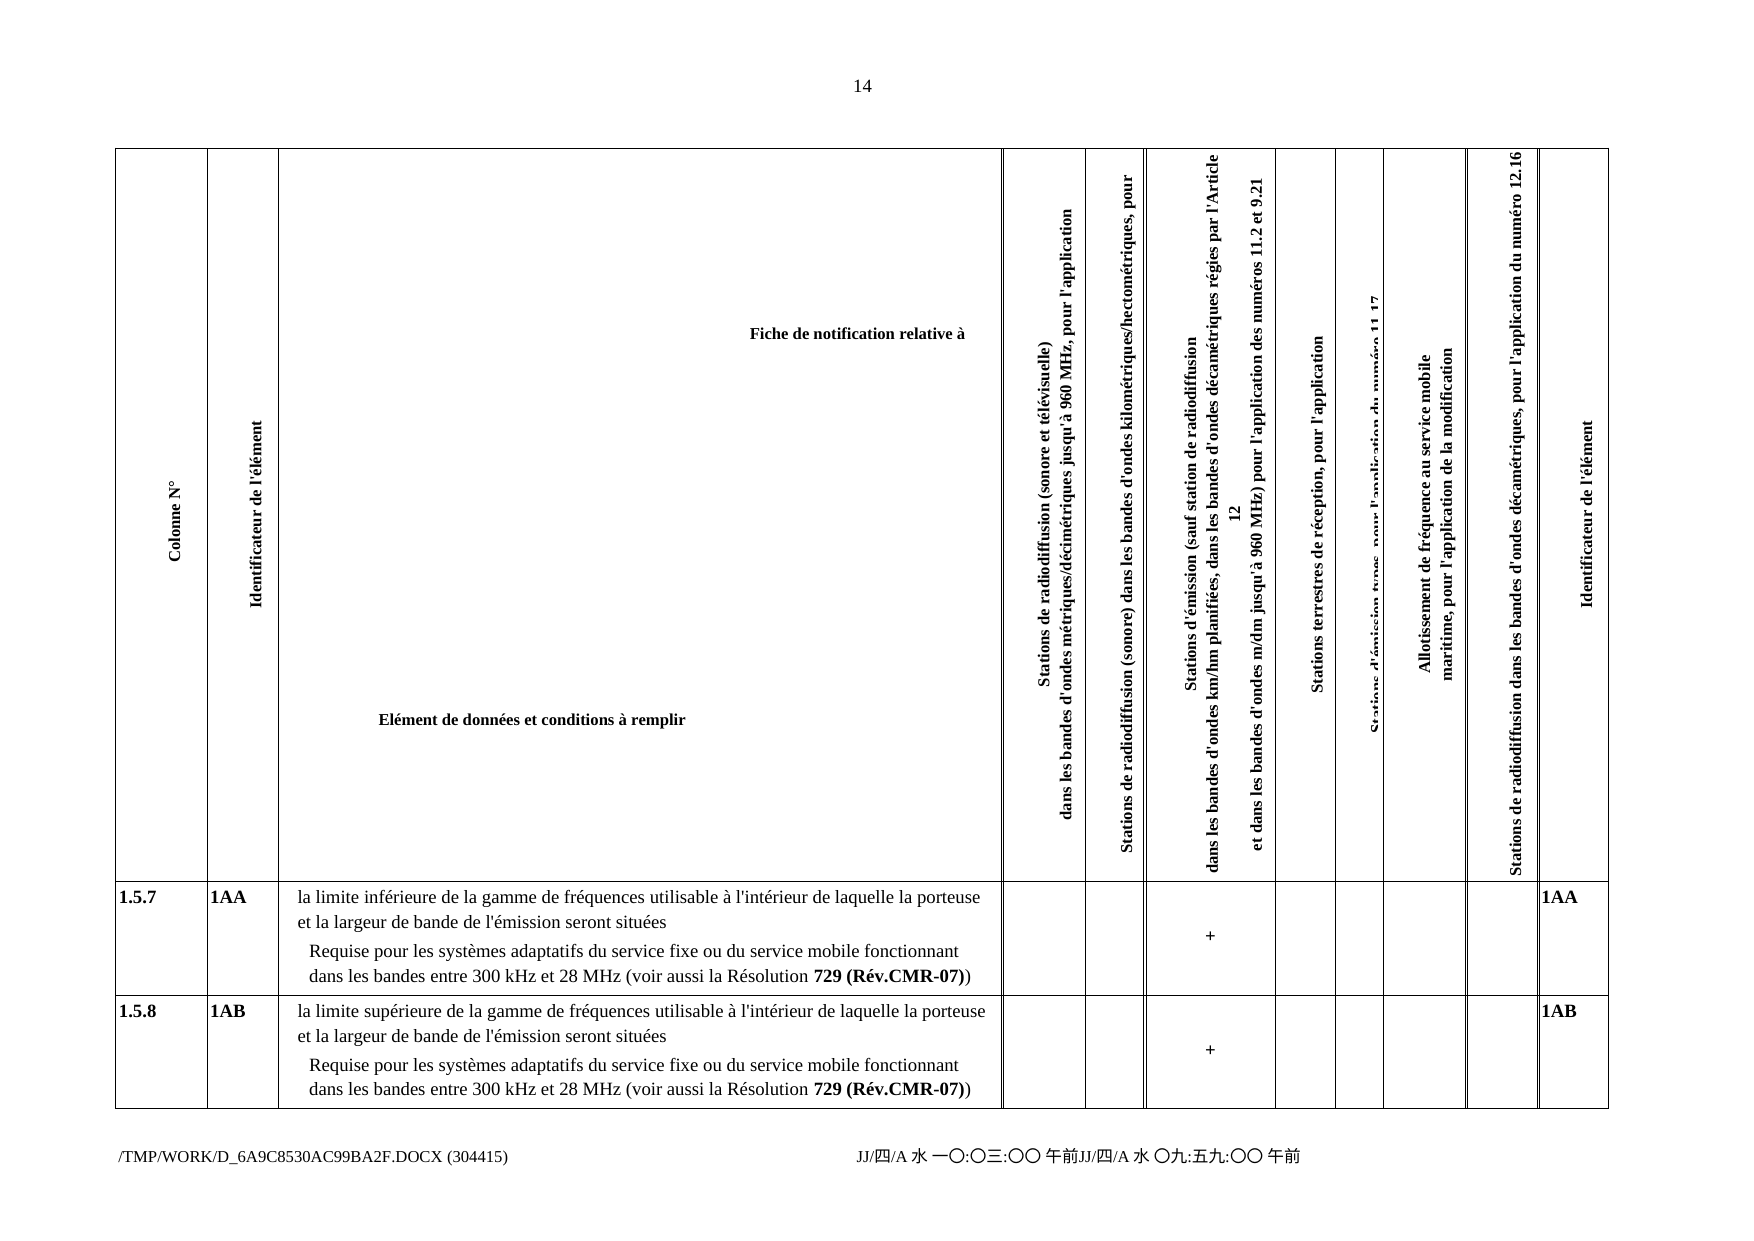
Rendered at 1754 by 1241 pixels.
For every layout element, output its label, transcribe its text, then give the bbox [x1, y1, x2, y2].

table_cell [1336, 996, 1383, 1108]
table_cell [1468, 996, 1537, 1108]
table_cell [1336, 882, 1383, 994]
table_cell la limite supérieure de la gamme de fréquences utilisable à l'intérieur de laquelle la porteuse et la largeur de bande de l'émission seront situées Requise pour les systèmes adaptatifs du service fixe ou du service mobile fonctionnant dans les bandes entre 300 kHz et 28 MHz (voir aussi la Résolution 729 (Rév.CMR-07)) [279, 996, 1001, 1108]
table_header Stations terrestres de réception, pour l'application des numéros 11.9 et 9.21 [1276, 149, 1335, 881]
table_cell [1384, 882, 1465, 994]
table_header Stations d'émission types, pour l'application du numéro 11.17 [1336, 149, 1383, 881]
table_header Stations de radiodiffusion (sonore) dans les bandes d'ondes kilométriques/hectométriques, pour l'application du numéro 11.2 [1086, 149, 1143, 881]
table_cell [1276, 996, 1335, 1108]
table_cell [1468, 882, 1537, 994]
table_cell 1AB [208, 996, 278, 1108]
table_header Colonne N° [116, 149, 207, 881]
table_header Fiche de notification relative à Elément de données et conditions à remplir [279, 149, 1001, 881]
table_header Identificateur de l'élément [1540, 149, 1608, 881]
table_cell [1086, 882, 1143, 994]
table_cell la limite inférieure de la gamme de fréquences utilisable à l'intérieur de laquelle la porteuse et la largeur de bande de l'émission seront situées Requise pour les systèmes adaptatifs du service fixe ou du service mobile fonctionnant dans les bandes entre 300 kHz et 28 MHz (voir aussi la Résolution 729 (Rév.CMR-07)) [279, 882, 1001, 994]
table_cell [1004, 996, 1085, 1108]
table_cell 1AA [208, 882, 278, 994]
table_cell [1086, 996, 1143, 1108]
table_cell + [1147, 996, 1275, 1108]
table_header Stations de radiodiffusion dans les bandes d'ondes décamétriques, pour l'application du numéro 12.16 [1468, 149, 1537, 881]
table_cell 1AB [1540, 996, 1608, 1108]
table_cell + [1147, 882, 1275, 994]
table_header Identificateur de l'élément [208, 149, 278, 881]
table_cell 1.5.7 [116, 882, 207, 994]
table_cell [1276, 882, 1335, 994]
table_cell 1.5.8 [116, 996, 207, 1108]
table_cell [1004, 882, 1085, 994]
table_cell [1384, 996, 1465, 1108]
table_cell 1AA [1540, 882, 1608, 994]
